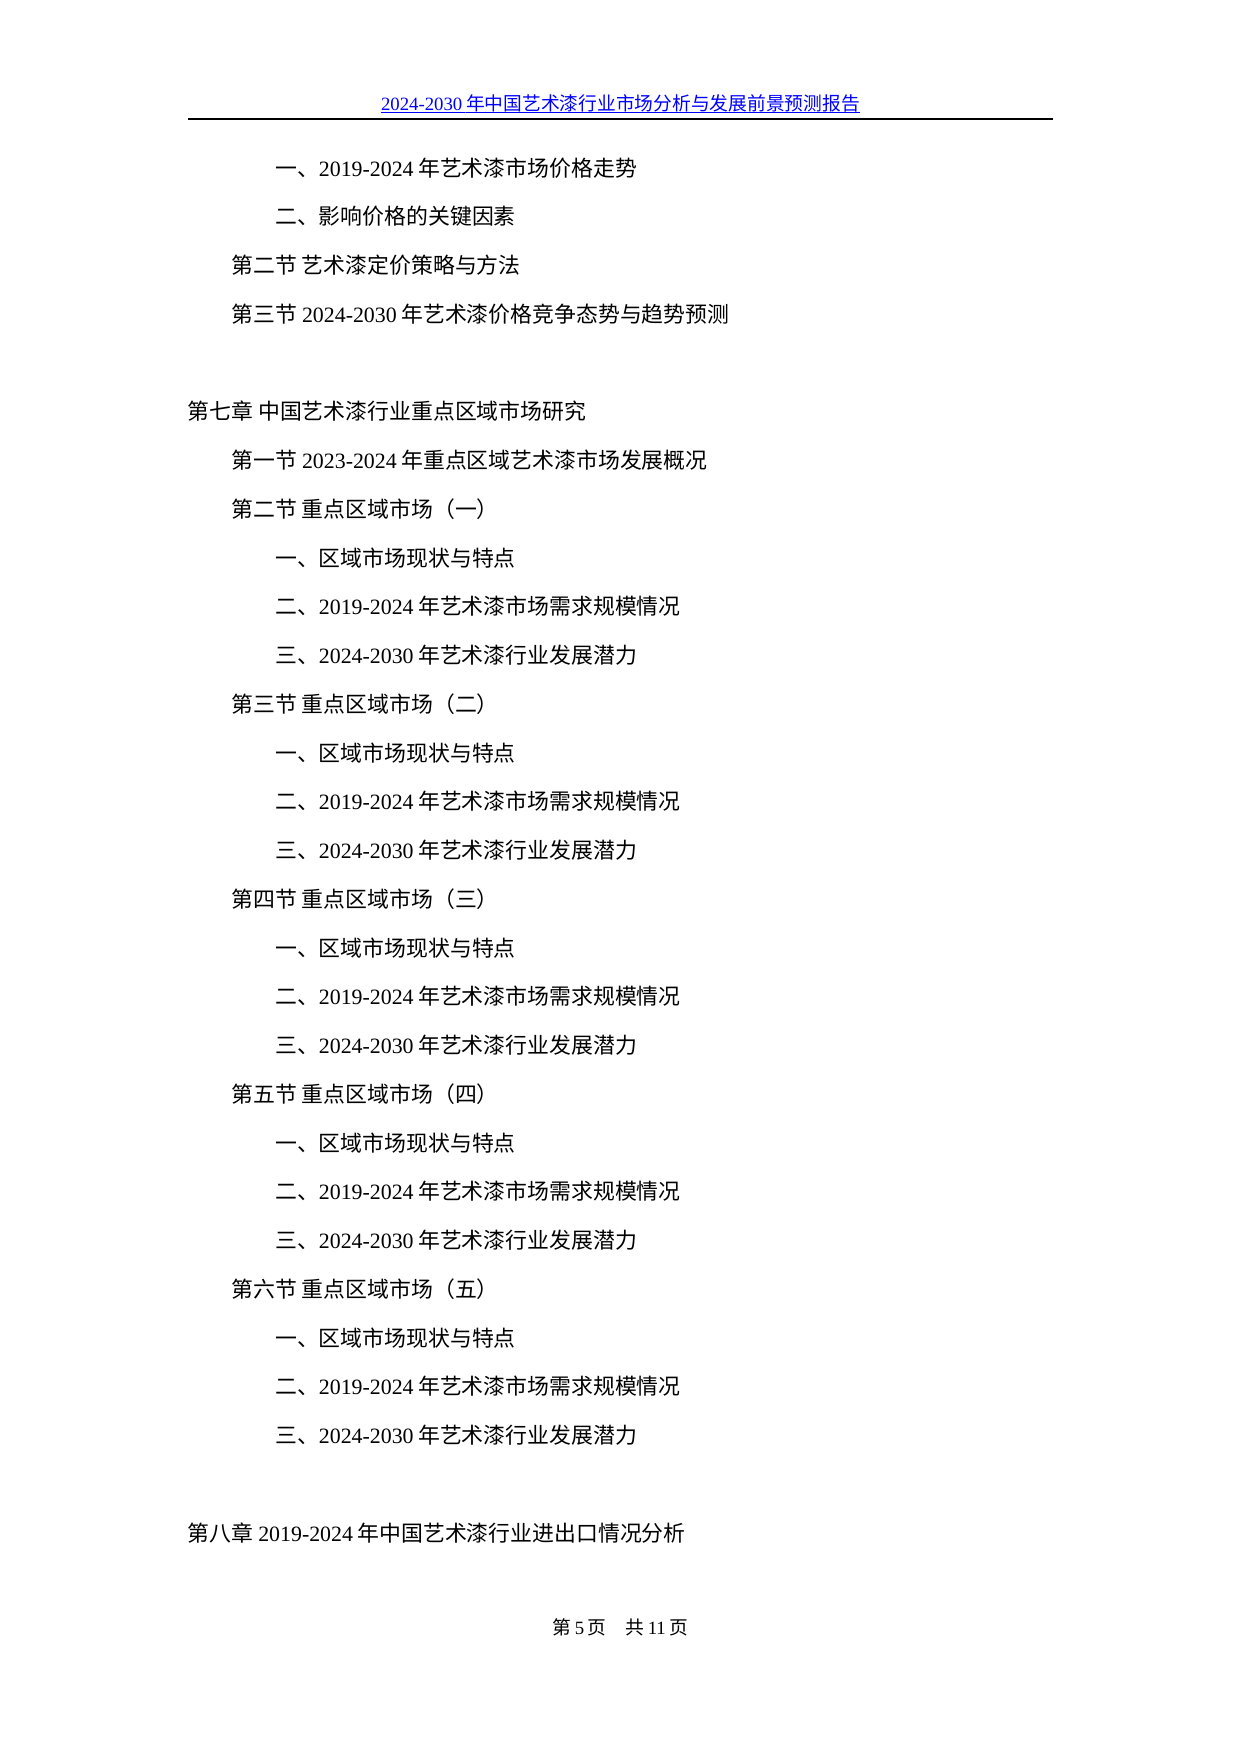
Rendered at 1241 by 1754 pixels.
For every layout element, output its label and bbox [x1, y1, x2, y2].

text [187, 150, 1053, 1548]
